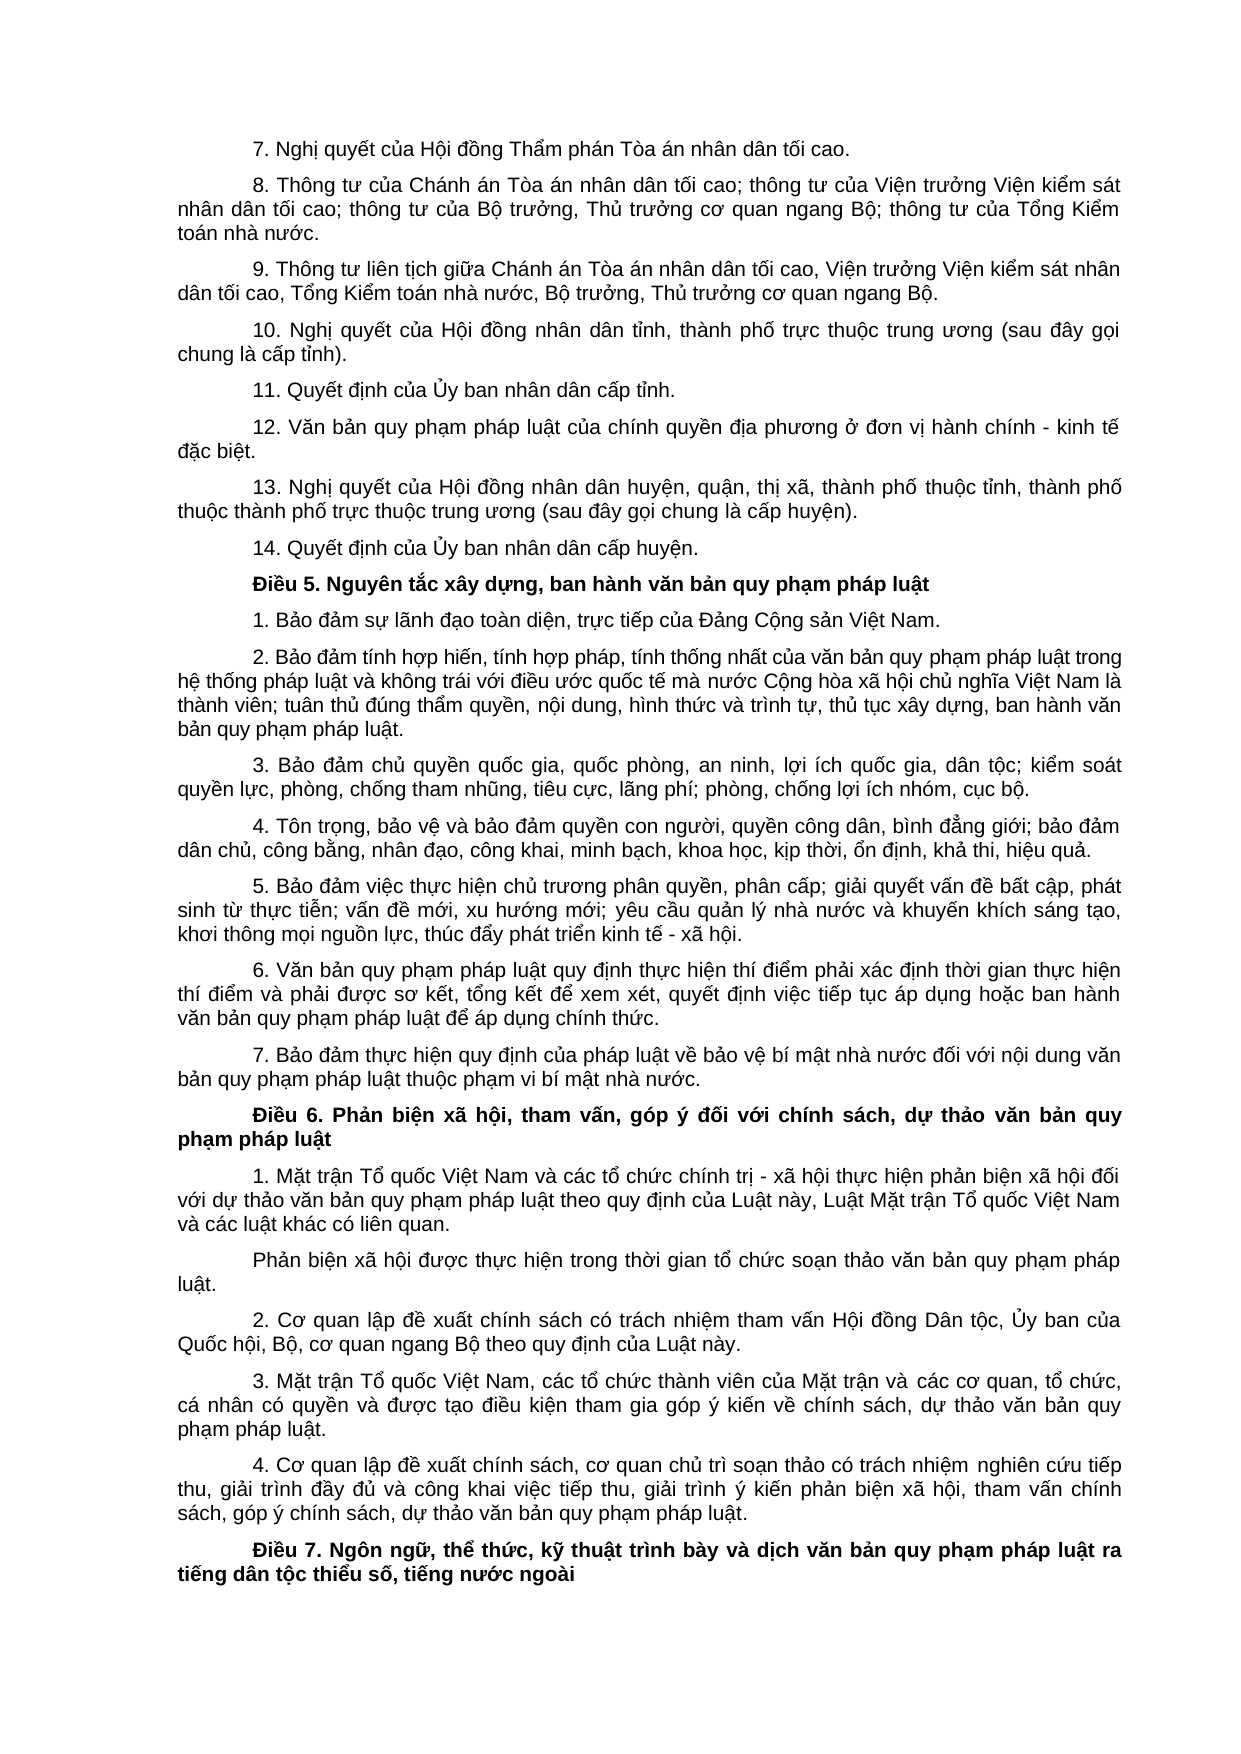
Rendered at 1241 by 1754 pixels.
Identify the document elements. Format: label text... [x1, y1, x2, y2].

text Điều 7. Ngôn ngữ, thể thức, kỹ thuật trình bày và dịch văn bản quy phạm pháp luật ra tiếng dân tộc thiểu số, tiếng nước ngoài [177, 1537, 1122, 1585]
text 13. Nghị quyết của Hội đồng nhân dân huyện, quận, thị xã, thành phố thuộc tỉnh, thành phố thuộc thành phố trực thuộc trung ương (sau đây gọi chung là cấp huyện). [177, 475, 1122, 523]
text 9. Thông tư liên tịch giữa Chánh án Tòa án nhân dân tối cao, Viện trưởng Viện kiểm sát nhân dân tối cao, Tổng Kiểm toán nhà nước, Bộ trưởng, Thủ trưởng cơ quan ngang Bộ. [177, 257, 1122, 305]
text Phản biện xã hội được thực hiện trong thời gian tổ chức soạn thảo văn bản quy phạm pháp luật. [177, 1248, 1122, 1296]
text 11. Quyết định của Ủy ban nhân dân cấp tỉnh. [177, 378, 1122, 402]
text 12. Văn bản quy phạm pháp luật của chính quyền địa phương ở đơn vị hành chính - kinh tế đặc biệt. [177, 414, 1122, 462]
text 1. Bảo đảm sự lãnh đạo toàn diện, trực tiếp của Đảng Cộng sản Việt Nam. [177, 608, 1122, 632]
text 6. Văn bản quy phạm pháp luật quy định thực hiện thí điểm phải xác định thời gian thực hiện thí điểm và phải được sơ kết, tổng kết để xem xét, quyết định việc tiếp tục áp dụng hoặc ban hành văn bản quy phạm pháp luật để áp dụng chính thức. [177, 958, 1122, 1030]
text 7. Bảo đảm thực hiện quy định của pháp luật về bảo vệ bí mật nhà nước đối với nội dung văn bản quy phạm pháp luật thuộc phạm vi bí mật nhà nước. [177, 1043, 1122, 1091]
text 3. Bảo đảm chủ quyền quốc gia, quốc phòng, an ninh, lợi ích quốc gia, dân tộc; kiểm soát quyền lực, phòng, chống tham nhũng, tiêu cực, lãng phí; phòng, chống lợi ích nhóm, cục bộ. [177, 753, 1122, 801]
text 8. Thông tư của Chánh án Tòa án nhân dân tối cao; thông tư của Viện trưởng Viện kiểm sát nhân dân tối cao; thông tư của Bộ trưởng, Thủ trưởng cơ quan ngang Bộ; thông tư của Tổng Kiểm toán nhà nước. [177, 173, 1122, 245]
text 4. Cơ quan lập đề xuất chính sách, cơ quan chủ trì soạn thảo có trách nhiệm nghiên cứu tiếp thu, giải trình đầy đủ và công khai việc tiếp thu, giải trình ý kiến phản biện xã hội, tham vấn chính sách, góp ý chính sách, dự thảo văn bản quy phạm pháp luật. [177, 1453, 1122, 1525]
text 5. Bảo đảm việc thực hiện chủ trương phân quyền, phân cấp; giải quyết vấn đề bất cập, phát sinh từ thực tiễn; vấn đề mới, xu hướng mới; yêu cầu quản lý nhà nước và khuyến khích sáng tạo, khơi thông mọi nguồn lực, thúc đẩy phát triển kinh tế - xã hội. [177, 874, 1122, 946]
text 4. Tôn trọng, bảo vệ và bảo đảm quyền con người, quyền công dân, bình đẳng giới; bảo đảm dân chủ, công bằng, nhân đạo, công khai, minh bạch, khoa học, kịp thời, ổn định, khả thi, hiệu quả. [177, 813, 1122, 861]
text Điều 5. Nguyên tắc xây dựng, ban hành văn bản quy phạm pháp luật [177, 572, 1122, 596]
text 2. Bảo đảm tính hợp hiến, tính hợp pháp, tính thống nhất của văn bản quy phạm pháp luật trong hệ thống pháp luật và không trái với điều ước quốc tế mà nước Cộng hòa xã hội chủ nghĩa Việt Nam là thành viên; tuân thủ đúng thẩm quyền, nội dung, hình thức và trình tự, thủ tục xây dựng, ban hành văn bản quy phạm pháp luật. [177, 645, 1122, 741]
text 1. Mặt trận Tổ quốc Việt Nam và các tổ chức chính trị - xã hội thực hiện phản biện xã hội đối với dự thảo văn bản quy phạm pháp luật theo quy định của Luật này, Luật Mặt trận Tổ quốc Việt Nam và các luật khác có liên quan. [177, 1163, 1122, 1235]
text 2. Cơ quan lập đề xuất chính sách có trách nhiệm tham vấn Hội đồng Dân tộc, Ủy ban của Quốc hội, Bộ, cơ quan ngang Bộ theo quy định của Luật này. [177, 1308, 1122, 1356]
text 14. Quyết định của Ủy ban nhân dân cấp huyện. [177, 535, 1122, 559]
text 3. Mặt trận Tổ quốc Việt Nam, các tổ chức thành viên của Mặt trận và các cơ quan, tổ chức, cá nhân có quyền và được tạo điều kiện tham gia góp ý kiến về chính sách, dự thảo văn bản quy phạm pháp luật. [177, 1369, 1122, 1441]
text Điều 6. Phản biện xã hội, tham vấn, góp ý đối với chính sách, dự thảo văn bản quy phạm pháp luật [177, 1103, 1122, 1151]
text 7. Nghị quyết của Hội đồng Thẩm phán Tòa án nhân dân tối cao. [177, 136, 1122, 160]
text 10. Nghị quyết của Hội đồng nhân dân tỉnh, thành phố trực thuộc trung ương (sau đây gọi chung là cấp tỉnh). [177, 318, 1122, 366]
